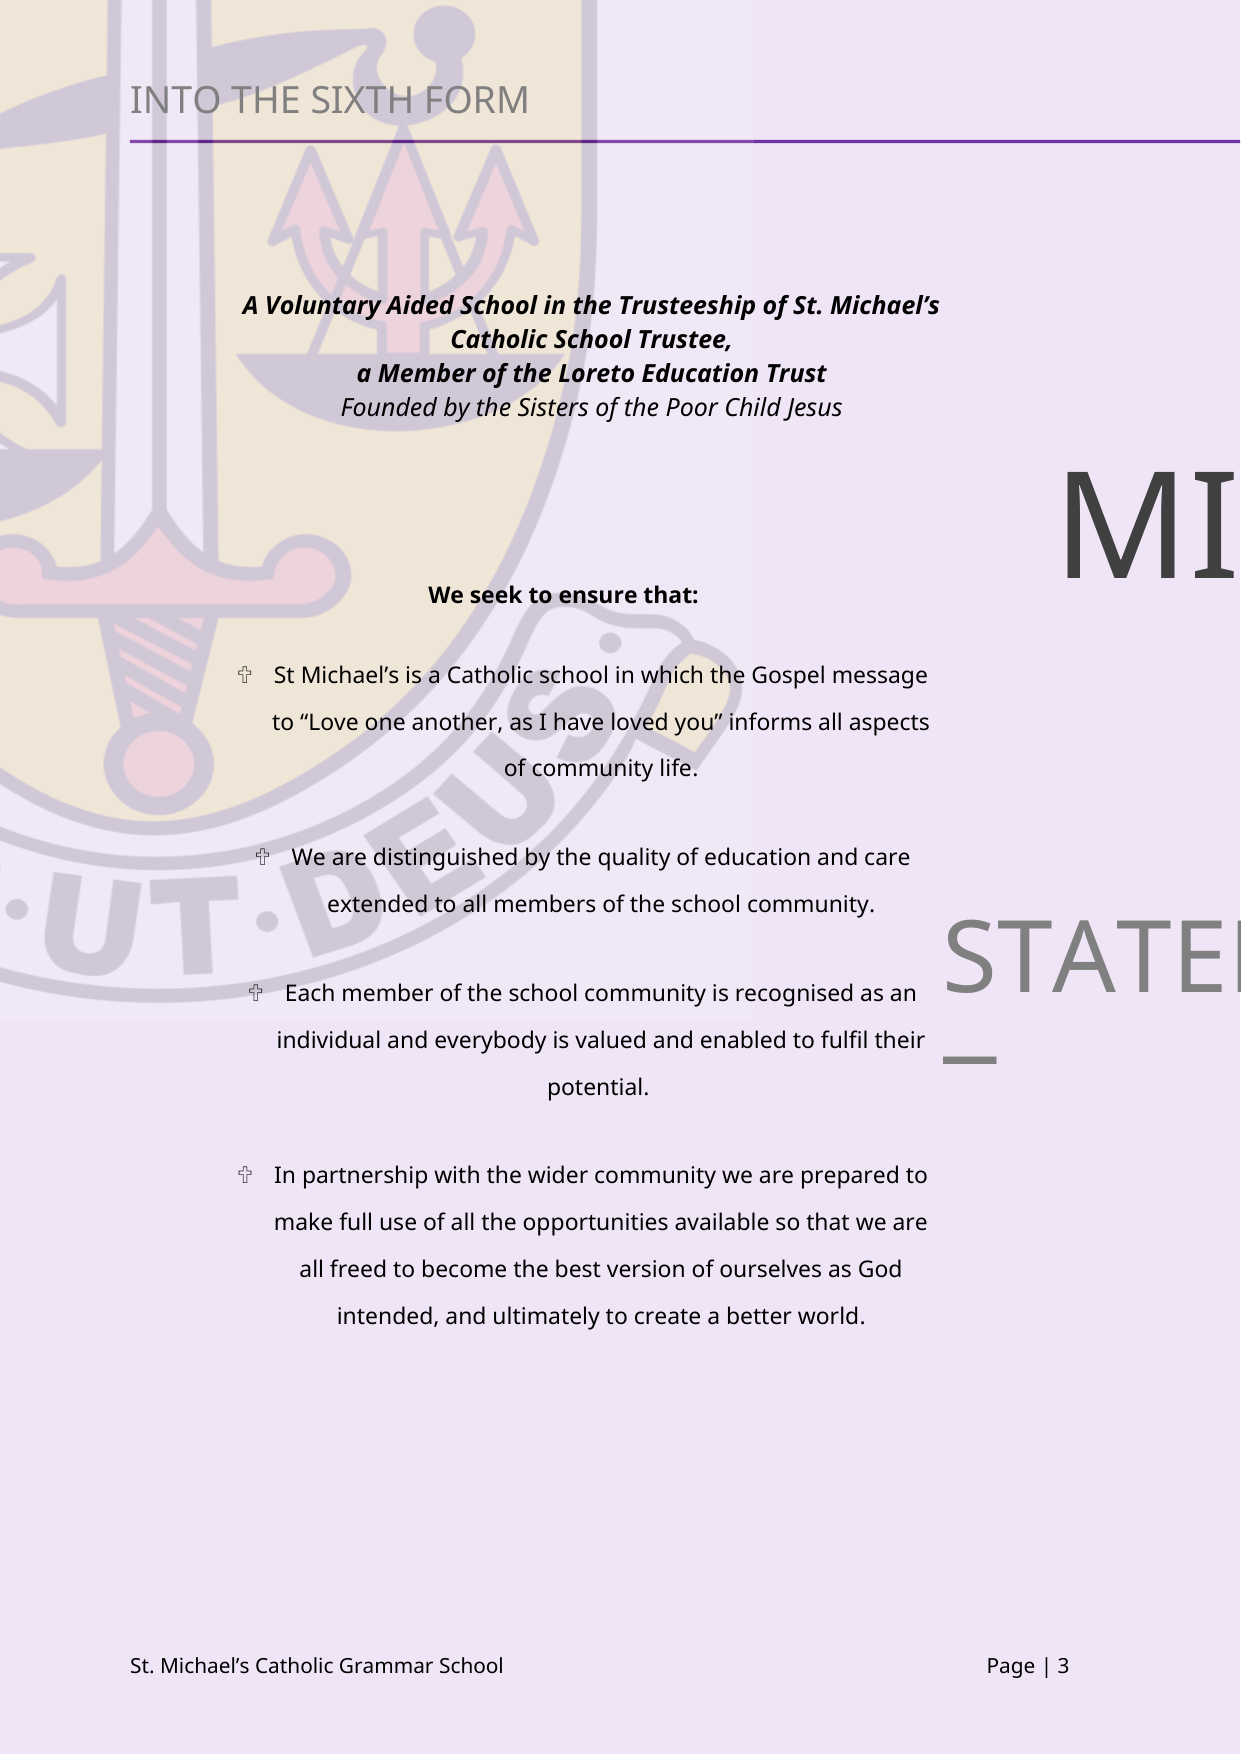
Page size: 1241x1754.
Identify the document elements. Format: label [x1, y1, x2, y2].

picture [748, 854, 754, 863]
picture [746, 303, 751, 311]
picture [0, 0, 754, 1020]
